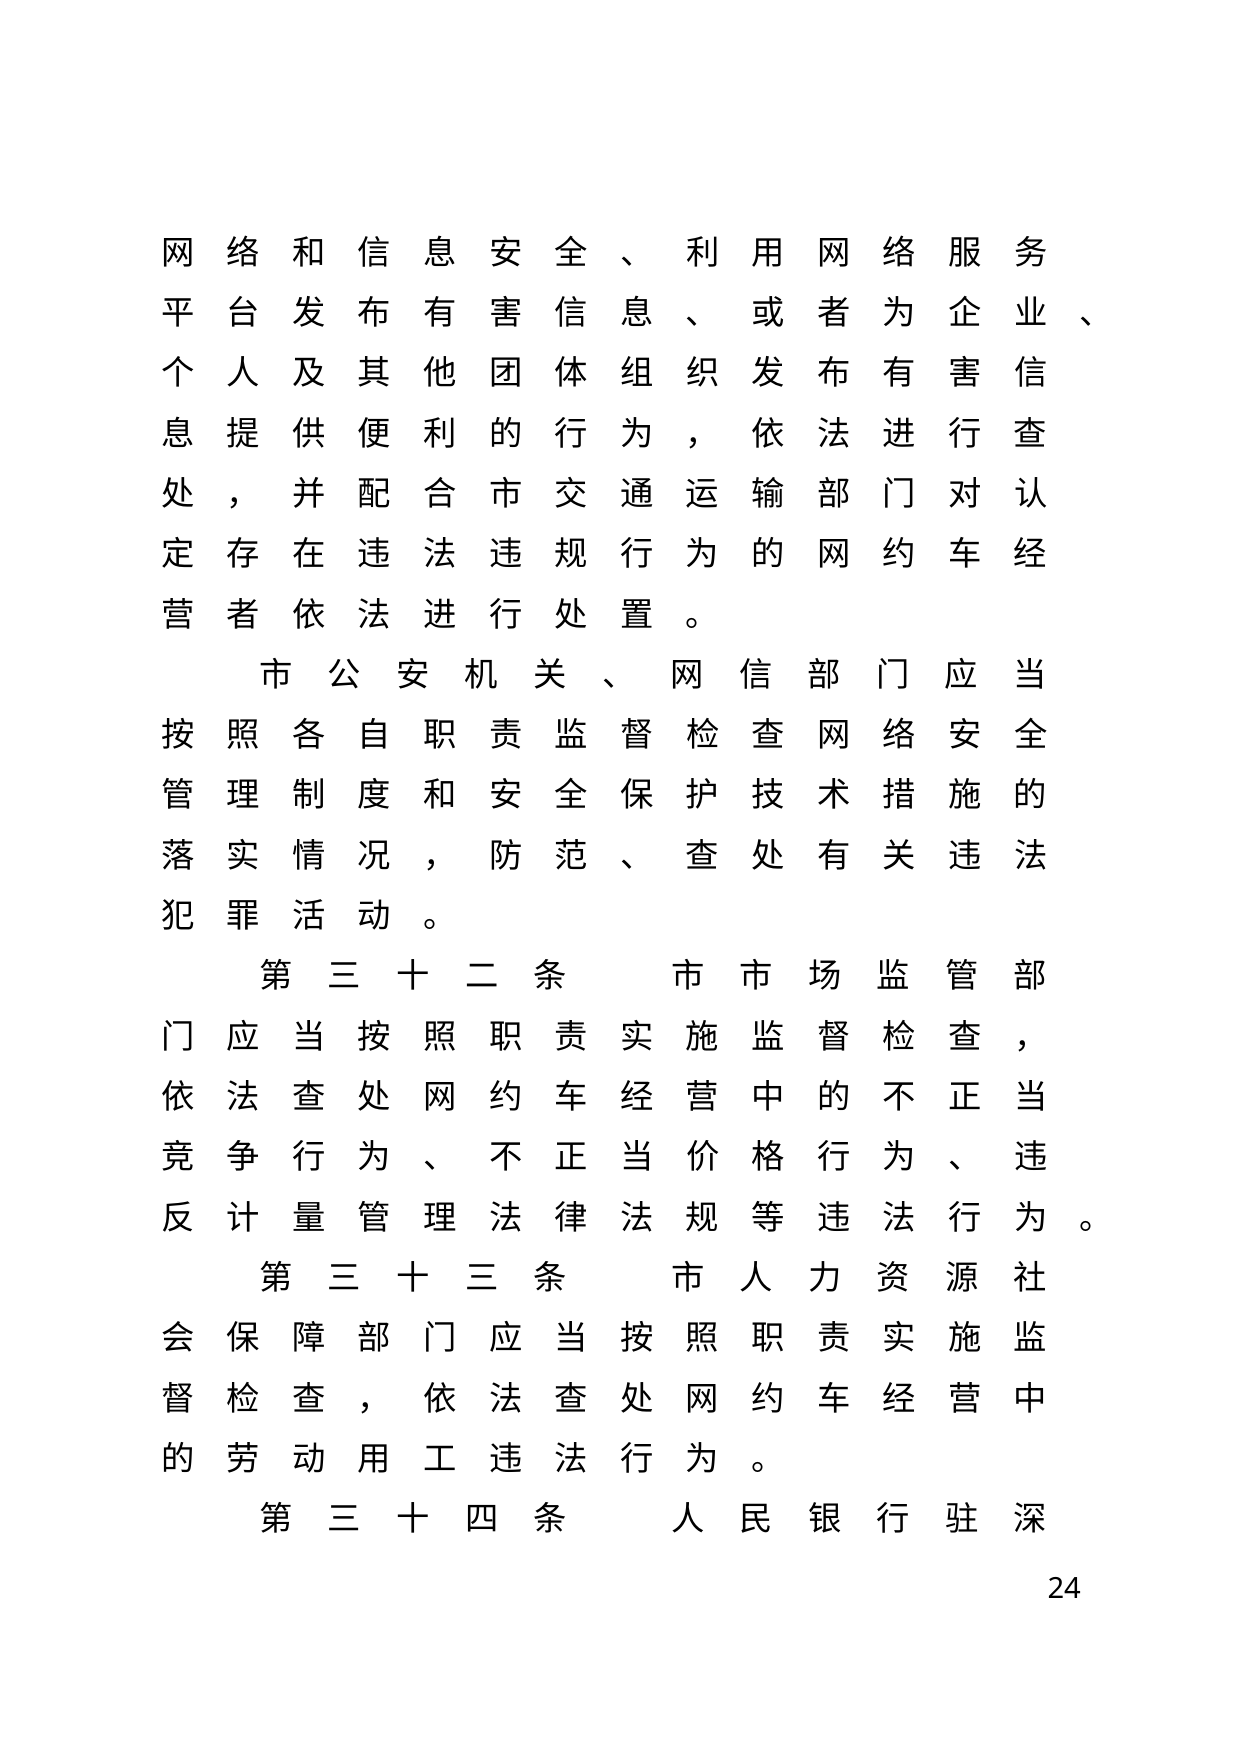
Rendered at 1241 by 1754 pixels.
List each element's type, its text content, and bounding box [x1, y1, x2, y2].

text 第三十三条 市人力资源社会保障部门应当按照职责实施监督检查，依法查处网约车经营中的劳动用工违法行为。 [161, 1245, 1079, 1486]
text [161, 1486, 1079, 1546]
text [161, 219, 1079, 642]
text 市公安机关、网信部门应当按照各自职责监督检查网络安全管理制度和安全保护技术措施的落实情况，防范、查处有关违法犯罪活动。 [161, 642, 1079, 943]
text 第三十二条 市市场监管部门应当按照职责实施监督检查，依法查处网约车经营中的不正当竞争行为、不正当价格行为、违反计量管理法律法规等违法行为。 [161, 943, 1079, 1245]
